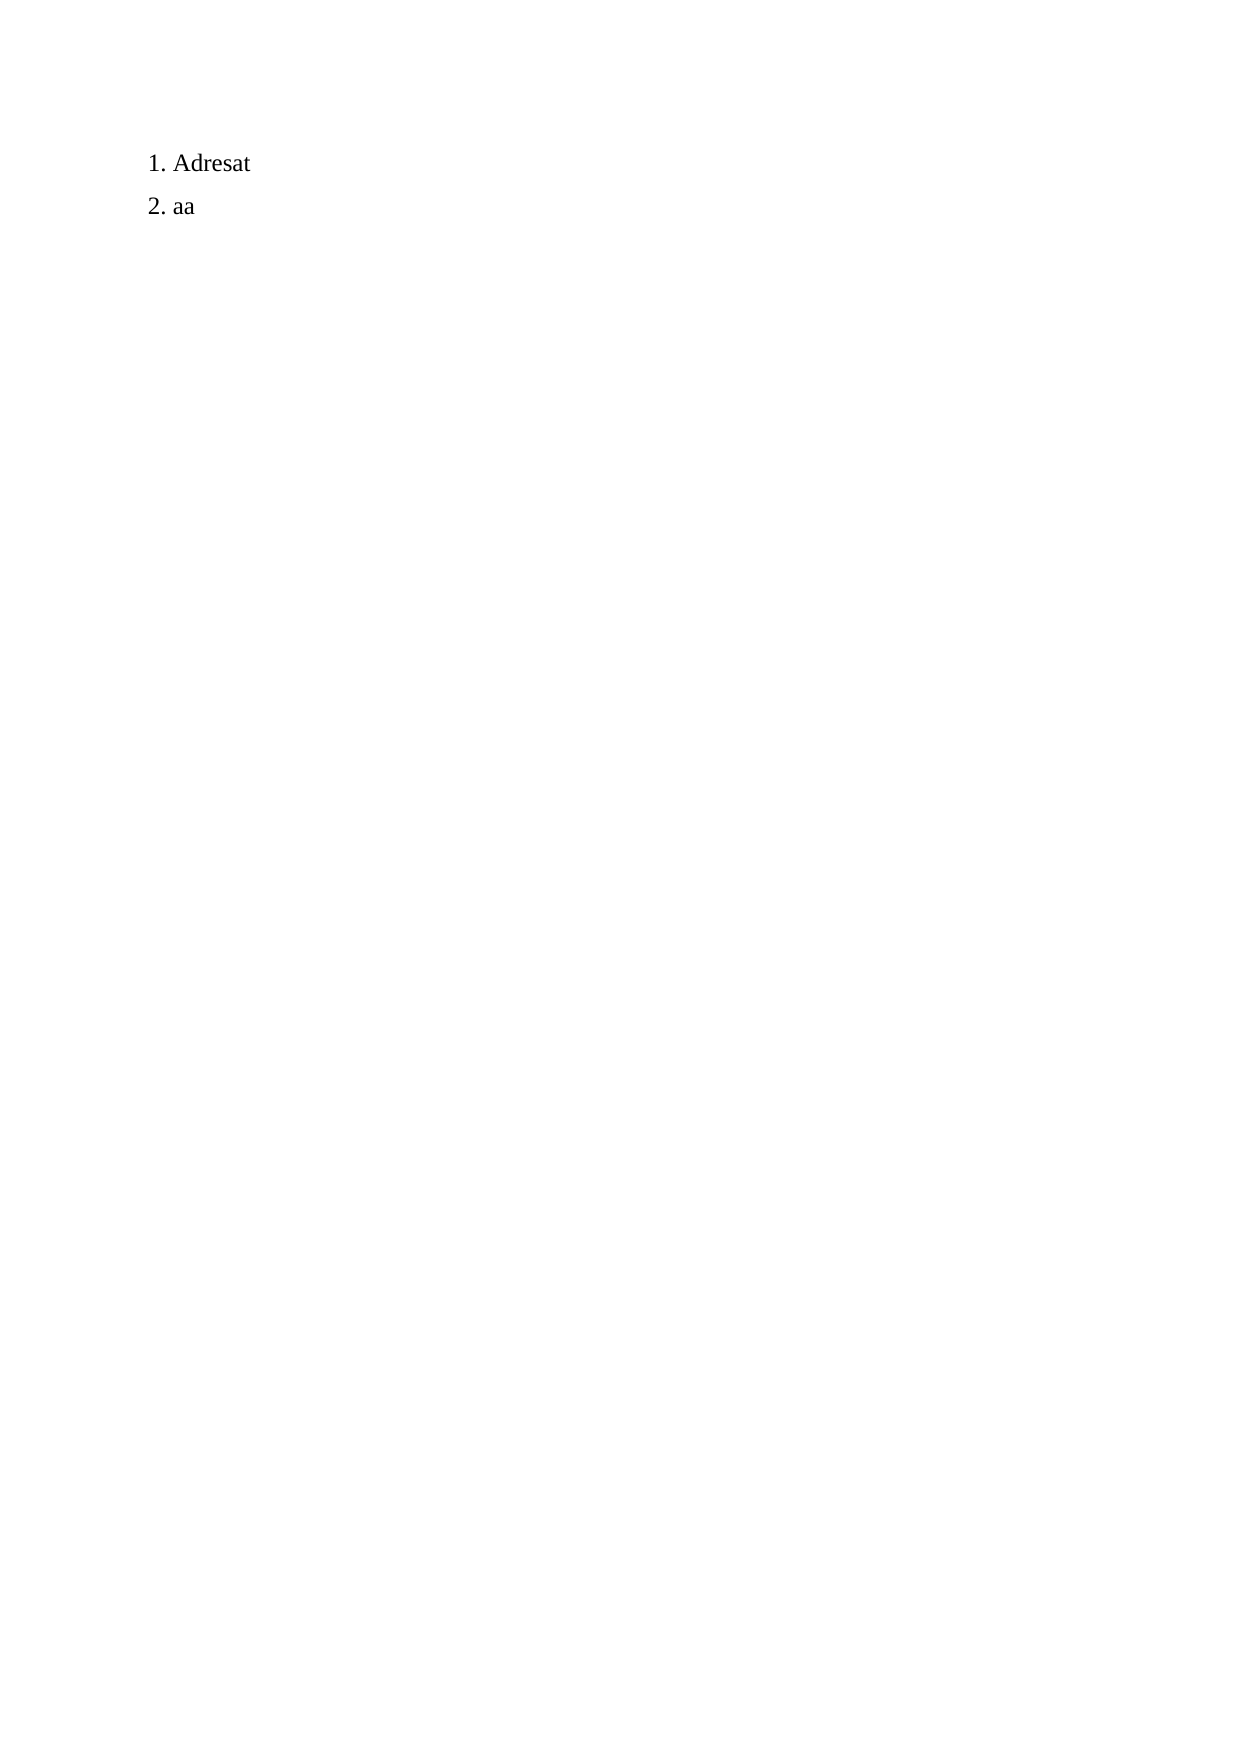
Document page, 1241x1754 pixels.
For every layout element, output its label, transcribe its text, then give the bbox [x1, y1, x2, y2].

text 1. Adresat [148, 148, 1093, 176]
text 2. aa [148, 191, 1093, 219]
